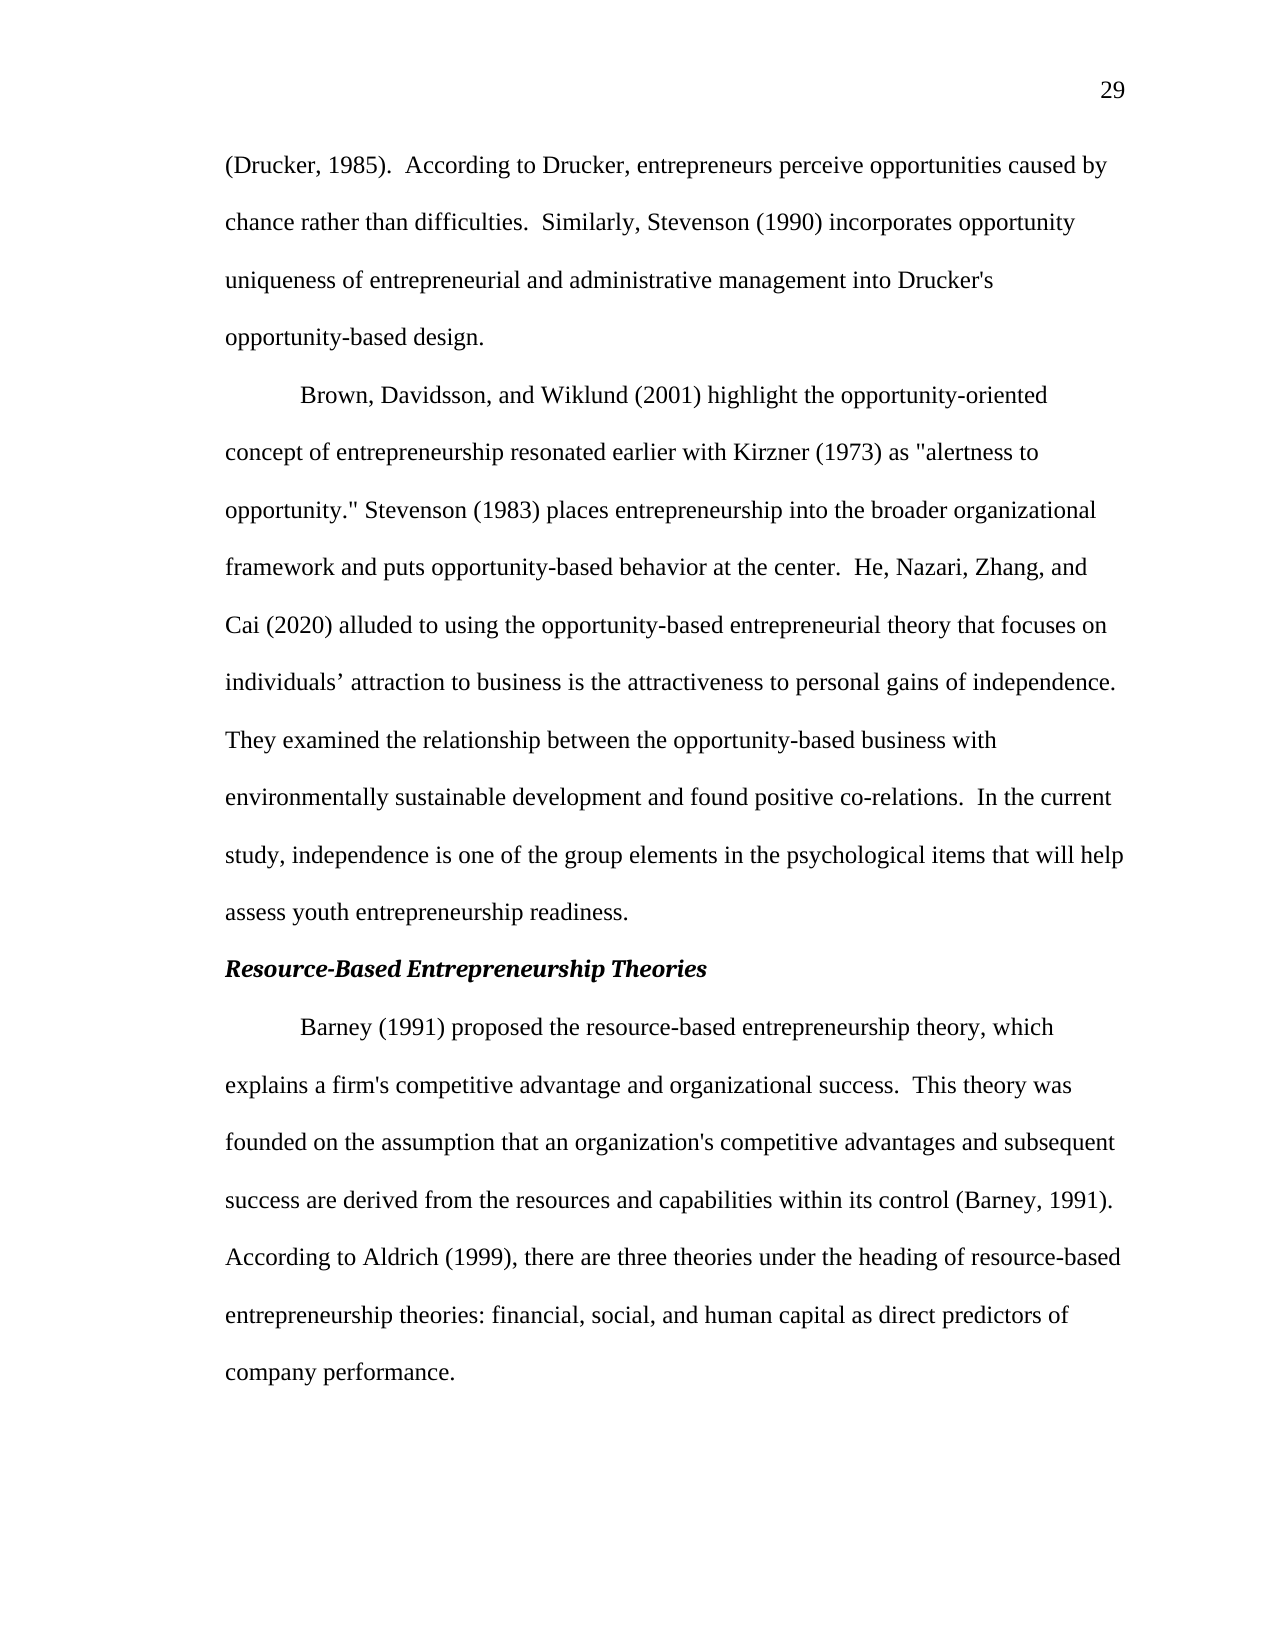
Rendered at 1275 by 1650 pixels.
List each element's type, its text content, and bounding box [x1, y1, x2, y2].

text Barney (1991) proposed the resource-based entrepreneurship theory, which explains a firm's competitive advantage and organizational success. This theory was founded on the assumption that an organization's competitive advantages and subsequent success are derived from the resources and capabilities within its control (Barney, 1991). According to Aldrich (1999), there are three theories under the heading of resource-based entrepreneurship theories: financial, social, and human capital as direct predictors of company performance. [225, 1012, 1125, 1386]
text Brown, Davidsson, and Wiklund (2001) highlight the opportunity-oriented concept of entrepreneurship resonated earlier with Kirzner (1973) as "alertness to opportunity." Stevenson (1983) places entrepreneurship into the broader organizational framework and puts opportunity-based behavior at the center. He, Nazari, Zhang, and Cai (2020) alluded to using the opportunity-based entrepreneurial theory that focuses on individuals’ attraction to business is the attractiveness to personal gains of independence. They examined the relationship between the opportunity-based business with environmentally sustainable development and found positive co-relations. In the current study, independence is one of the group elements in the psychological items that will help assess youth entrepreneurship readiness. Resource-Based Entrepreneurship Theories [225, 380, 1125, 984]
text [225, 150, 1125, 351]
